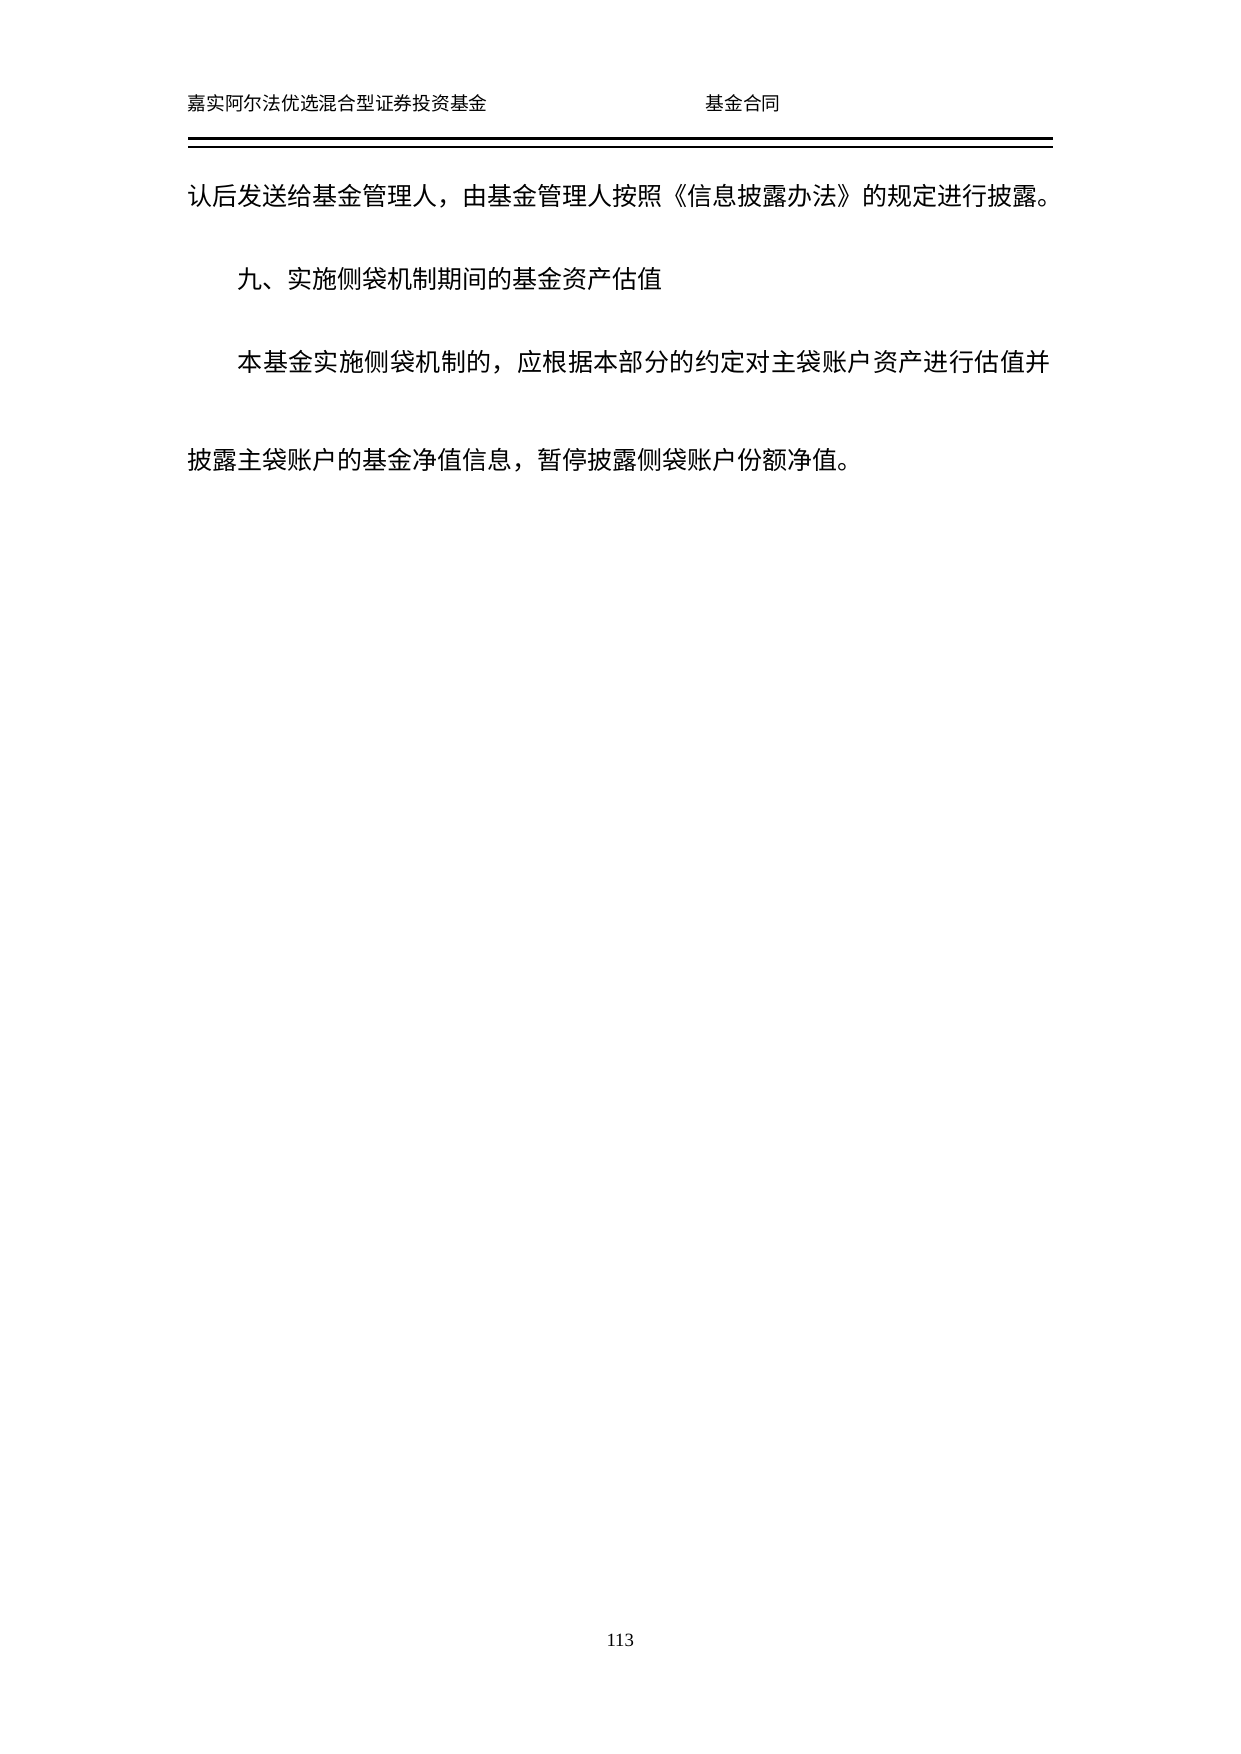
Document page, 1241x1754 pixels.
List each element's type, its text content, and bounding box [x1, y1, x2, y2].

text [187, 162, 1053, 227]
text 九、实施侧袋机制期间的基金资产估值 [187, 245, 1053, 310]
text 本基金实施侧袋机制的，应根据本部分的约定对主袋账户资产进行估值并披露主袋账户的基金净值信息，暂停披露侧袋账户份额净值。 [187, 328, 1053, 491]
